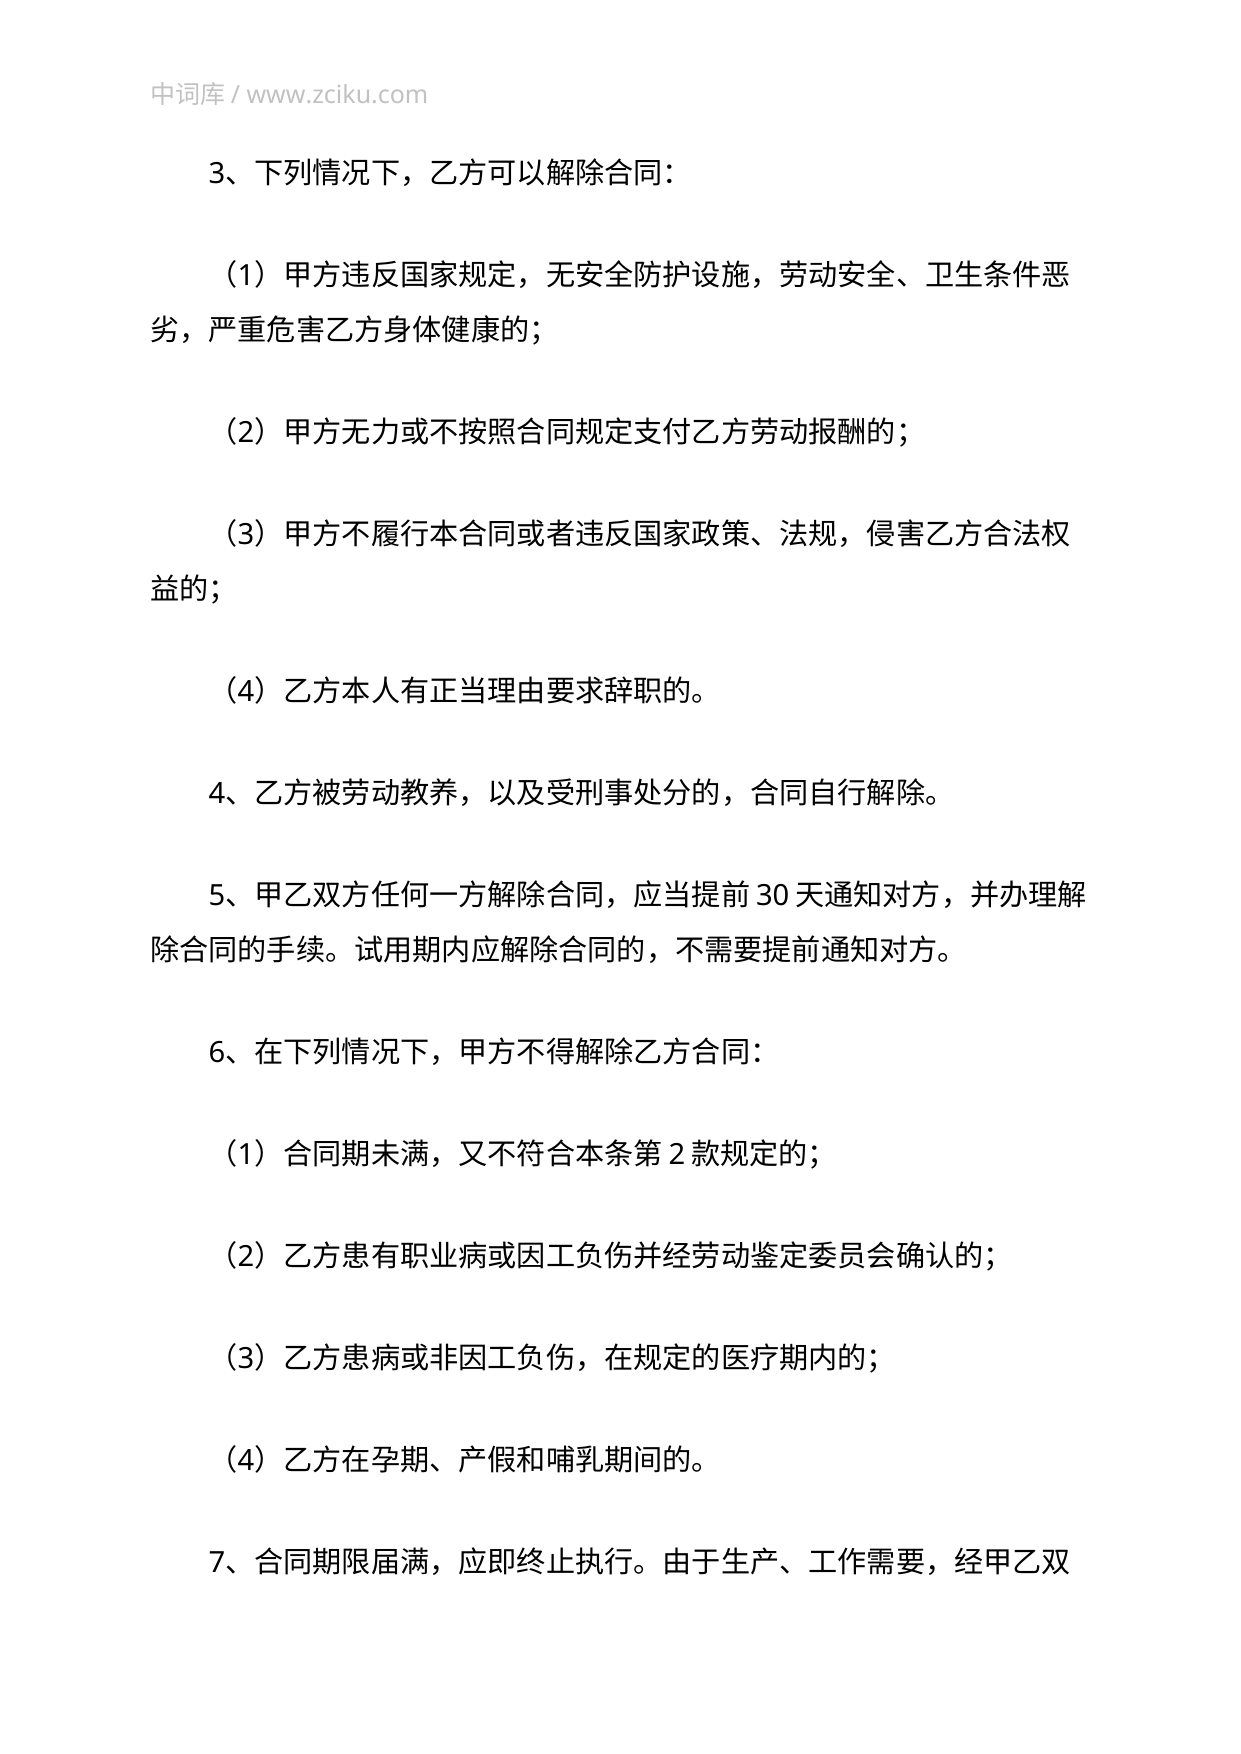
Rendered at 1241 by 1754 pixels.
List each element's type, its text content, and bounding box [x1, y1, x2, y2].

text （2）甲方无力或不按照合同规定支付乙方劳动报酬的； [150, 409, 1090, 451]
text （1）合同期未满，又不符合本条第2款规定的； [150, 1130, 1090, 1173]
text （3）乙方患病或非因工负伤，在规定的医疗期内的； [150, 1334, 1090, 1377]
text 3、下列情况下，乙方可以解除合同： [150, 150, 1090, 192]
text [150, 1538, 1090, 1581]
text 5、甲乙双方任何一方解除合同，应当提前30天通知对方，并办理解除合同的手续。试用期内应解除合同的，不需要提前通知对方。 [150, 871, 1090, 969]
text 6、在下列情况下，甲方不得解除乙方合同： [150, 1028, 1090, 1071]
text （4）乙方在孕期、产假和哺乳期间的。 [150, 1436, 1090, 1478]
text 4、乙方被劳动教养，以及受刑事处分的，合同自行解除。 [150, 769, 1090, 812]
text （4）乙方本人有正当理由要求辞职的。 [150, 667, 1090, 710]
text （2）乙方患有职业病或因工负伤并经劳动鉴定委员会确认的； [150, 1232, 1090, 1274]
text （3）甲方不履行本合同或者违反国家政策、法规，侵害乙方合法权益的； [150, 511, 1090, 608]
text （1）甲方违反国家规定，无安全防护设施，劳动安全、卫生条件恶劣，严重危害乙方身体健康的； [150, 252, 1090, 349]
